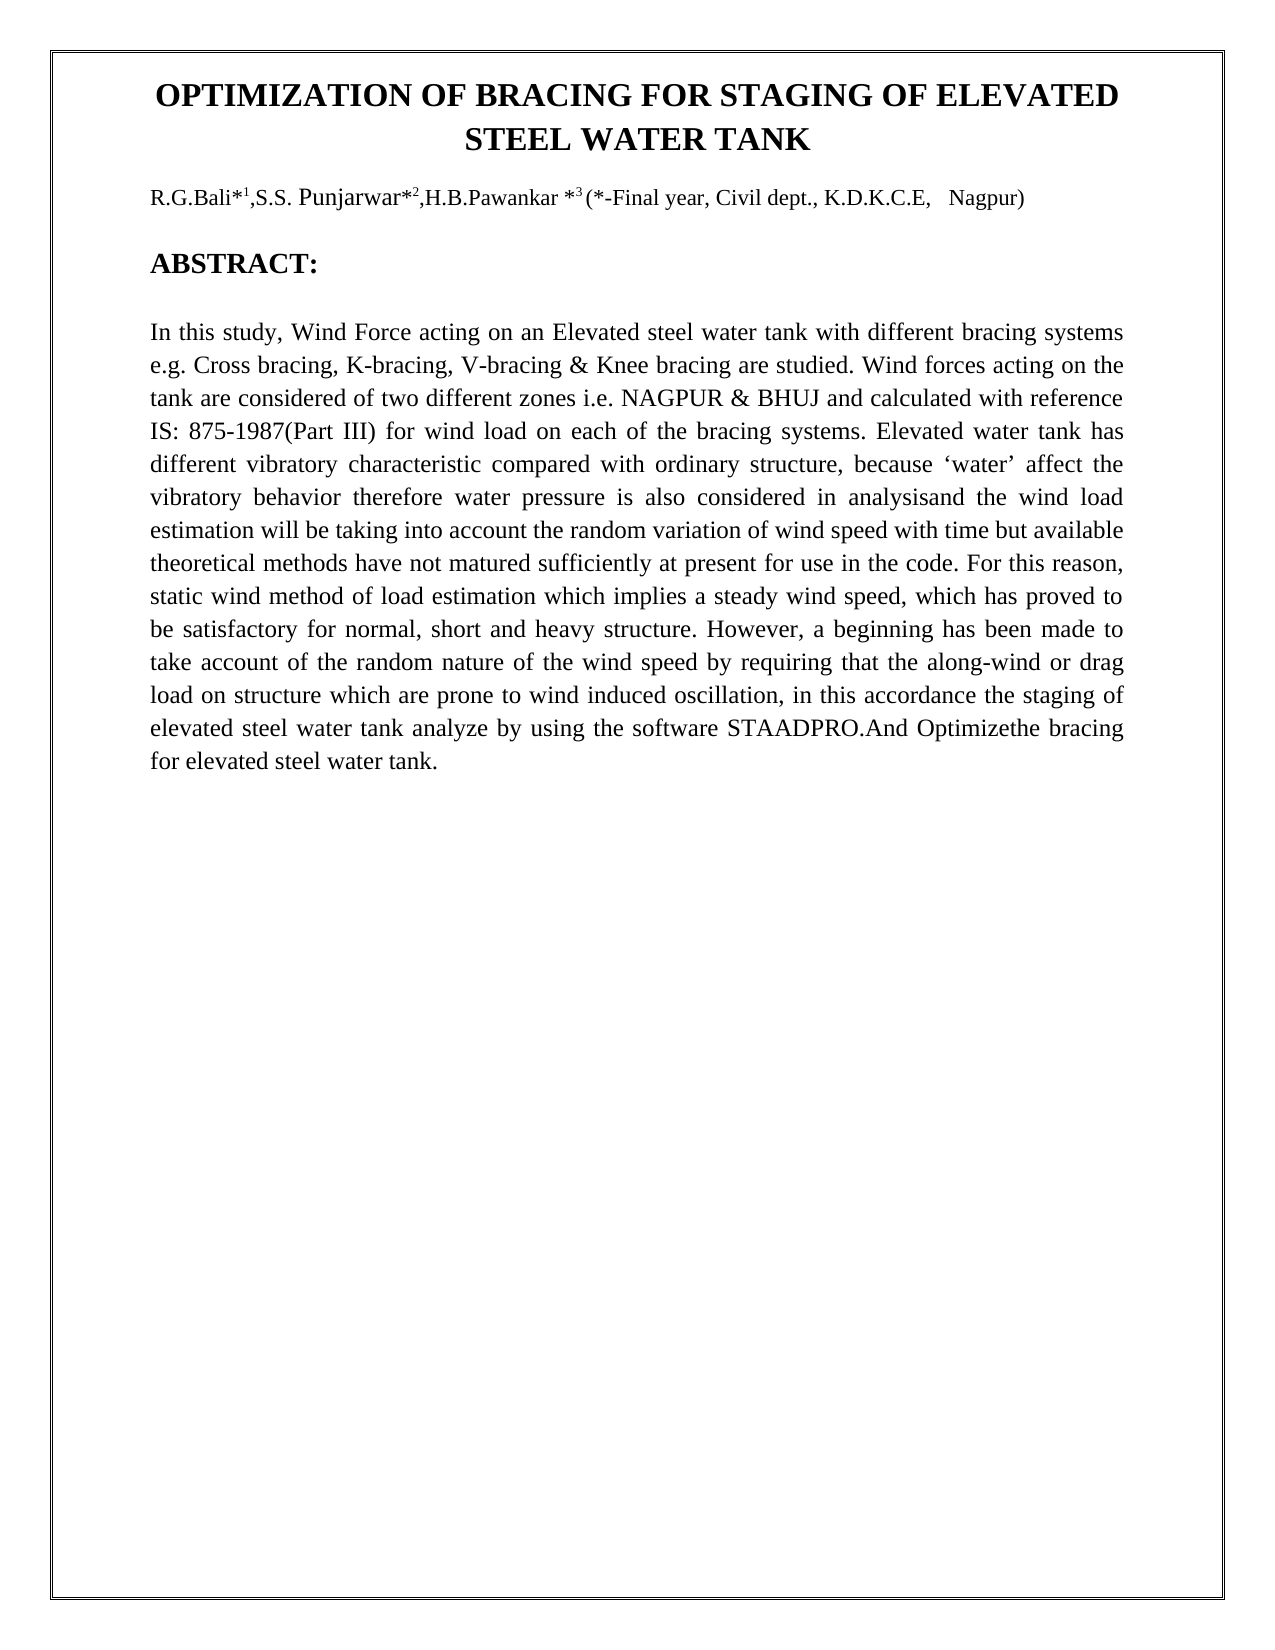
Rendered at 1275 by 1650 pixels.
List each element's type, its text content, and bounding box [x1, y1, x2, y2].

text R.G.Bali*1,S.S. Punjarwar*2,H.B.Pawankar *3 (*-Final year, Civil dept., K.D.K.C.E, Nagpur) [150, 182, 1125, 211]
text In this study, Wind Force acting on an Elevated steel water tank with different bracing systems e.g. Cross bracing, K-bracing, V-bracing & Knee bracing are studied. Wind forces acting on the tank are considered of two different zones i.e. NAGPUR & BHUJ and calculated with reference IS: 875-1987(Part III) for wind load on each of the bracing systems. Elevated water tank has different vibratory characteristic compared with ordinary structure, because ‘water’ affect the vibratory behavior therefore water pressure is also considered in analysisand the wind load estimation will be taking into account the random variation of wind speed with time but available theoretical methods have not matured sufficiently at present for use in the code. For this reason, static wind method of load estimation which implies a steady wind speed, which has proved to be satisfactory for normal, short and heavy structure. However, a beginning has been made to take account of the random nature of the wind speed by requiring that the along-wind or drag load on structure which are prone to wind induced oscillation, in this accordance the staging of elevated steel water tank analyze by using the software STAADPRO.And Optimizethe bracing for elevated steel water tank. [150, 317, 1125, 775]
text ABSTRACT: [150, 246, 1125, 279]
